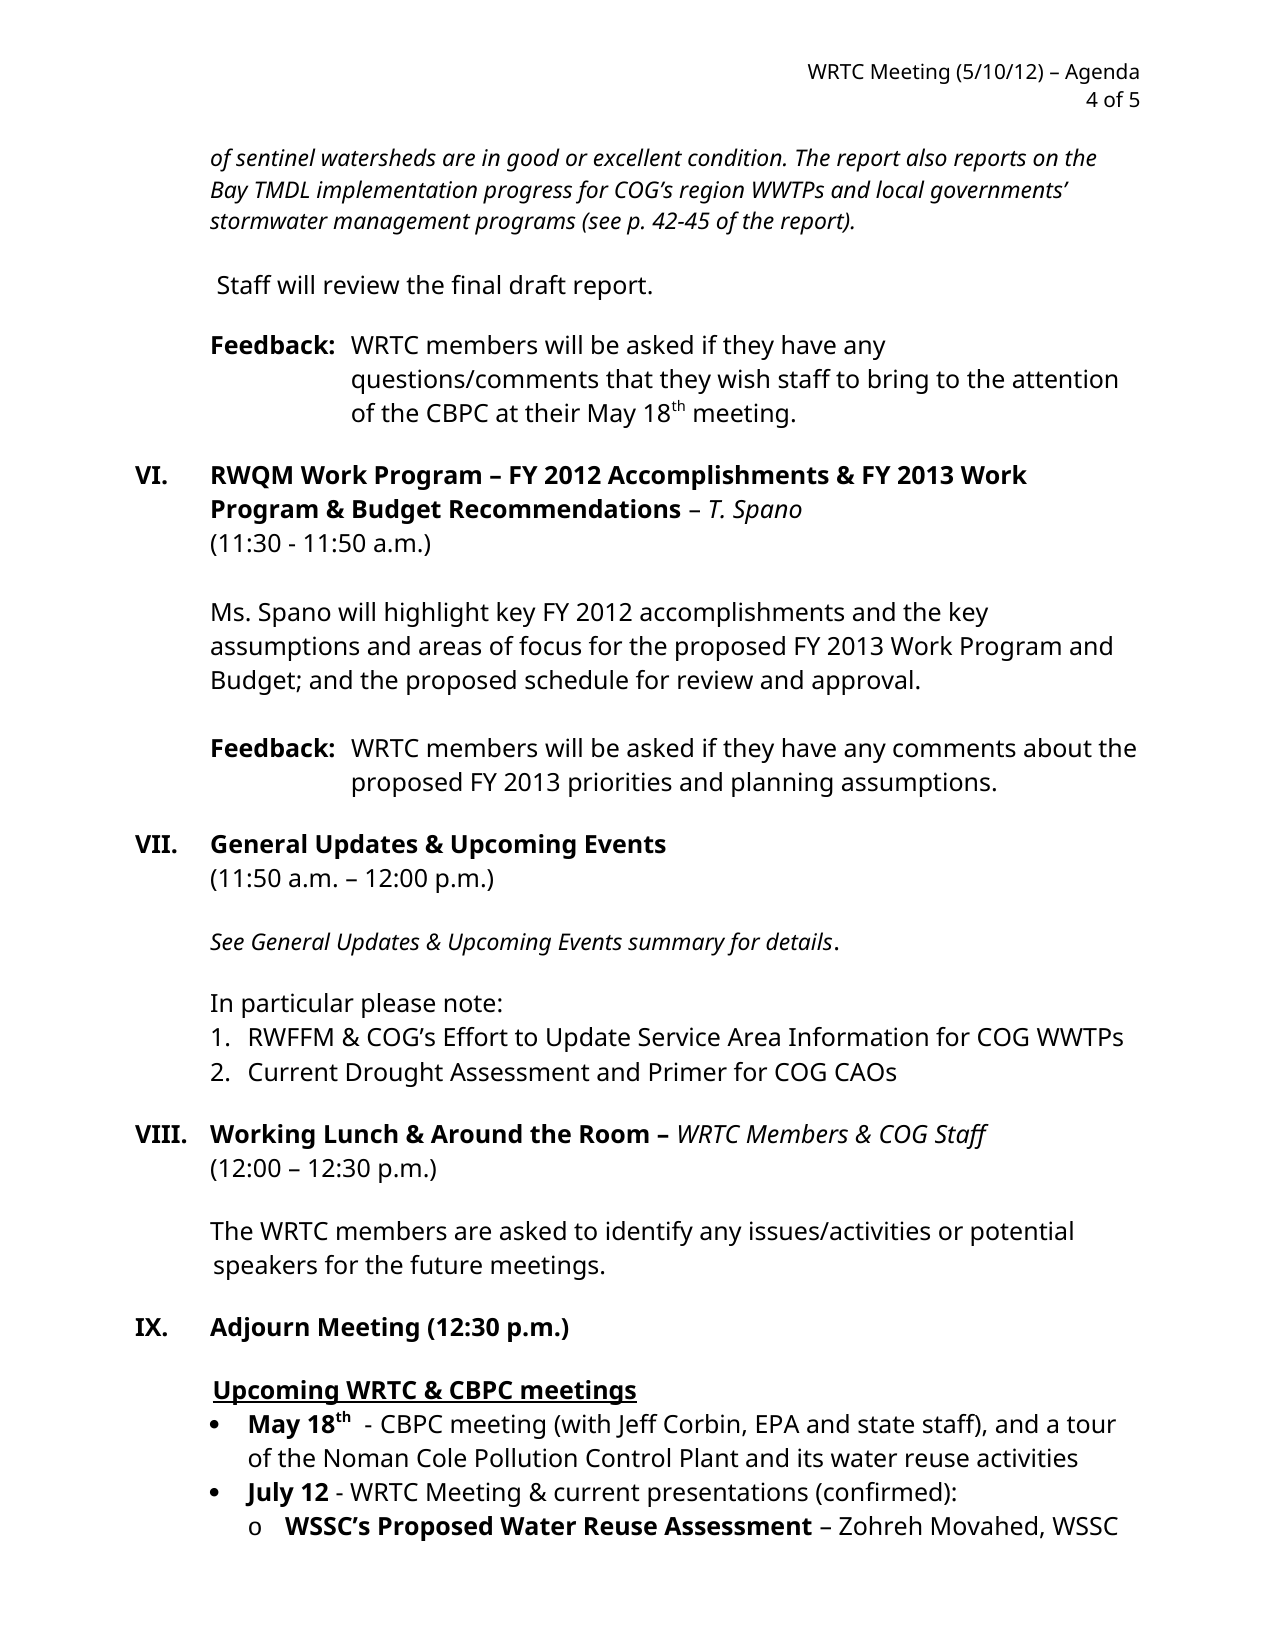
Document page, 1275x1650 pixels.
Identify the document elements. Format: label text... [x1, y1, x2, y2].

list WSSC’s Proposed Water Reuse Assessment – Zohreh Movahed, WSSC [247, 1508, 1140, 1543]
list Feedback: WRTC members will be asked if they have any comments about the proposed FY 2013 priorities and planning assumptions. [210, 730, 1140, 798]
list In particular please note: [210, 986, 1140, 1020]
list Feedback: WRTC members will be asked if they have any questions/comments that they wish staff to bring to the attention of the CBPC at their May 18th meeting. [210, 327, 1140, 429]
list Adjourn Meeting (12:30 p.m.) [135, 1310, 1140, 1344]
list Current Drought Assessment and Primer for COG CAOs [210, 1054, 1140, 1088]
list July 12 - WRTC Meeting & current presentations (confirmed): [210, 1474, 1140, 1508]
list RWFFM & COG’s Effort to Update Service Area Information for COG WWTPs [210, 1020, 1140, 1054]
list RWQM Work Program – FY 2012 Accomplishments & FY 2013 Work Program & Budget Recommendations – T. Spano [135, 458, 1140, 526]
list Upcoming WRTC & CBPC meetings [212, 1372, 1140, 1406]
text (12:00 – 12:30 p.m.) [135, 1151, 1140, 1185]
text Staff will review the final draft report. [210, 267, 1140, 301]
list (11:30 - 11:50 a.m.) [210, 526, 1140, 560]
list Ms. Spano will highlight key FY 2012 accomplishments and the key assumptions and areas of focus for the proposed FY 2013 Work Program and Budget; and the proposed schedule for review and approval. [210, 594, 1140, 696]
text The WRTC members are asked to identify any issues/activities or potential speakers for the future meetings. [210, 1213, 1140, 1281]
list (11:50 a.m. – 12:00 p.m.) [210, 861, 1140, 895]
list Working Lunch & Around the Room – WRTC Members & COG Staff [135, 1117, 1140, 1151]
list See General Updates & Upcoming Events summary for details. [210, 923, 1140, 958]
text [210, 142, 1140, 236]
list May 18th - CBPC meeting (with Jeff Corbin, EPA and state staff), and a tour of the Noman Cole Pollution Control Plant and its water reuse activities [210, 1406, 1140, 1474]
list General Updates & Upcoming Events [135, 827, 1140, 861]
